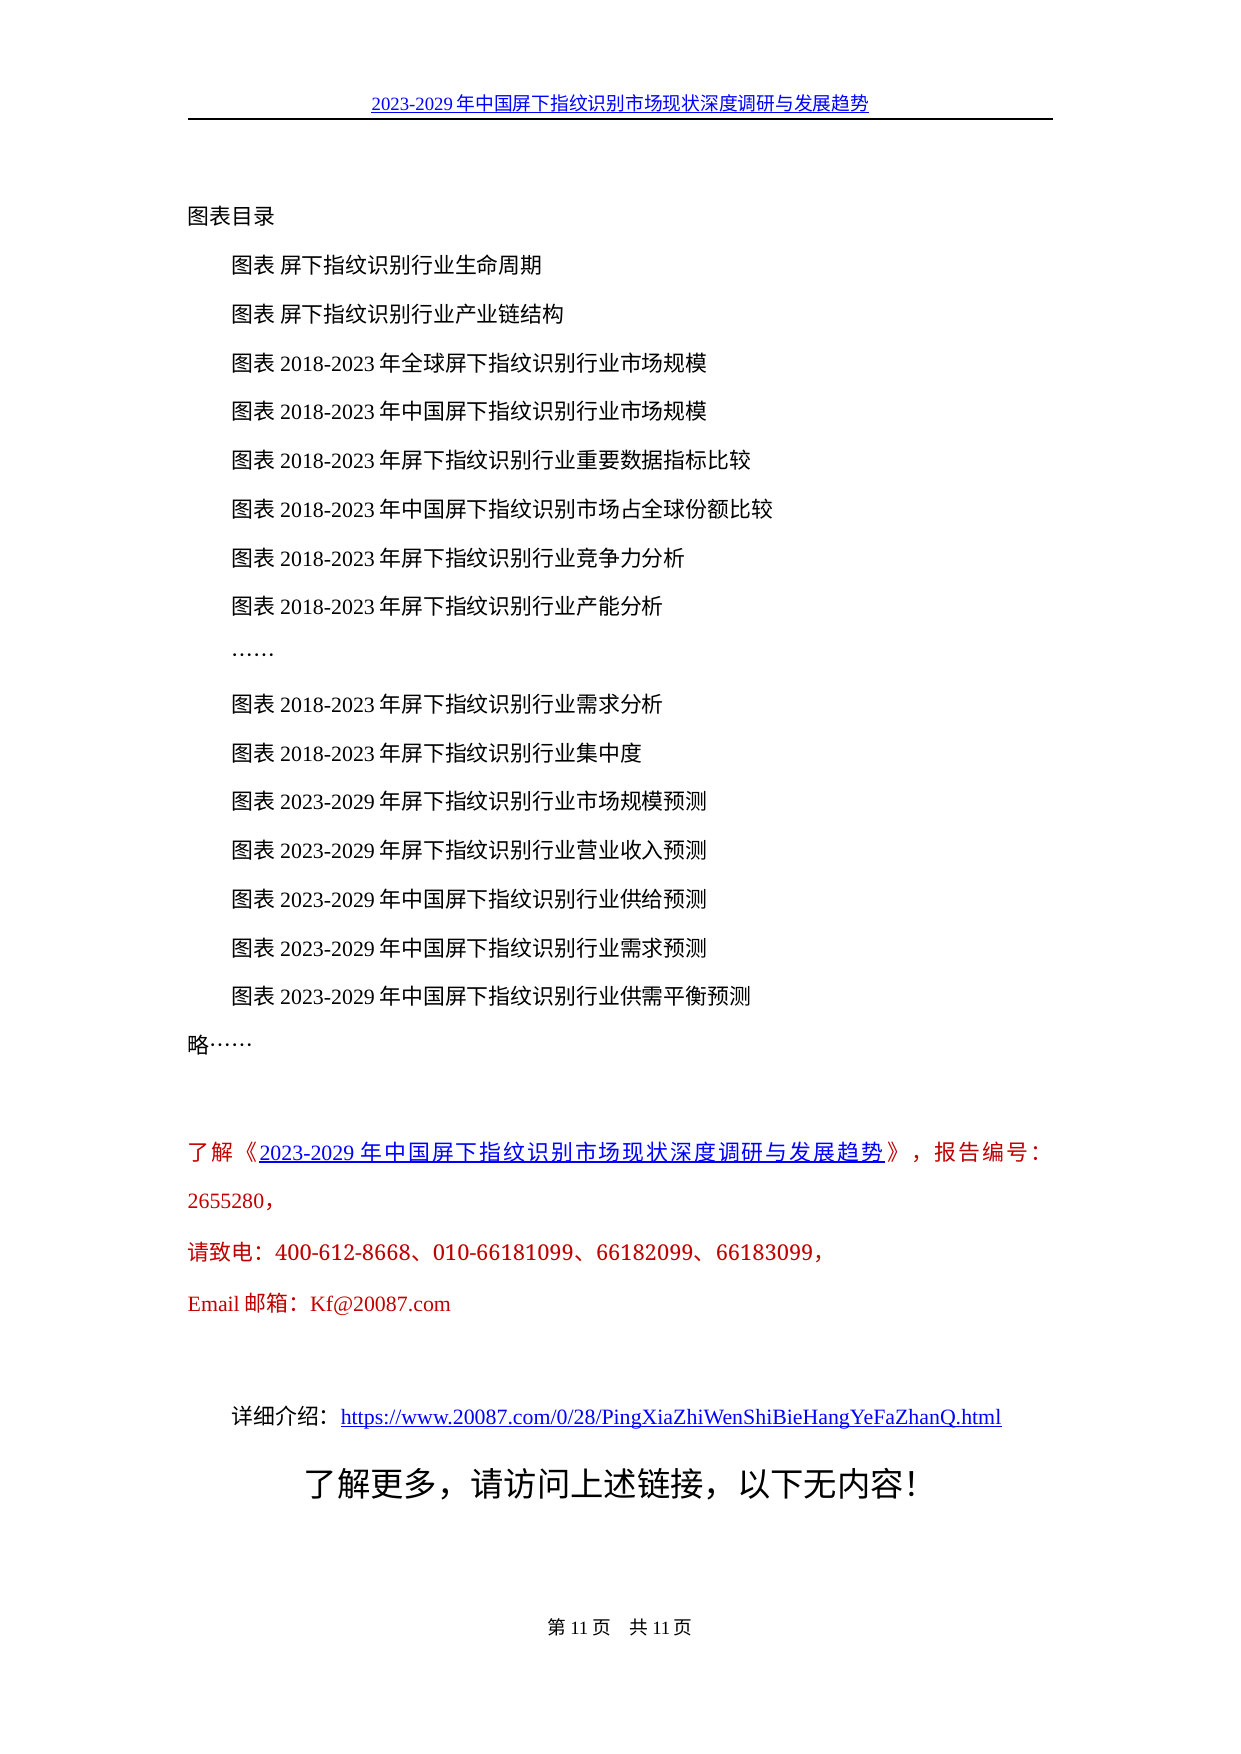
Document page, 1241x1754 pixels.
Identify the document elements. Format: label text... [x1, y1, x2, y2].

text 了解《2023-2029年中国屏下指纹识别市场现状深度调研与发展趋势》，报告编号：2655280， [187, 1134, 1053, 1215]
text 详细介绍：https://www.20087.com/0/28/PingXiaZhiWenShiBieHangYeFaZhanQ.html [187, 1399, 1053, 1431]
text 请致电：400-612-8668、010-66181099、66182099、66183099， [187, 1234, 1053, 1267]
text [187, 150, 1053, 1060]
text Email邮箱：Kf@20087.com [187, 1286, 1053, 1318]
title 了解更多，请访问上述链接，以下无内容！ [187, 1449, 1053, 1514]
